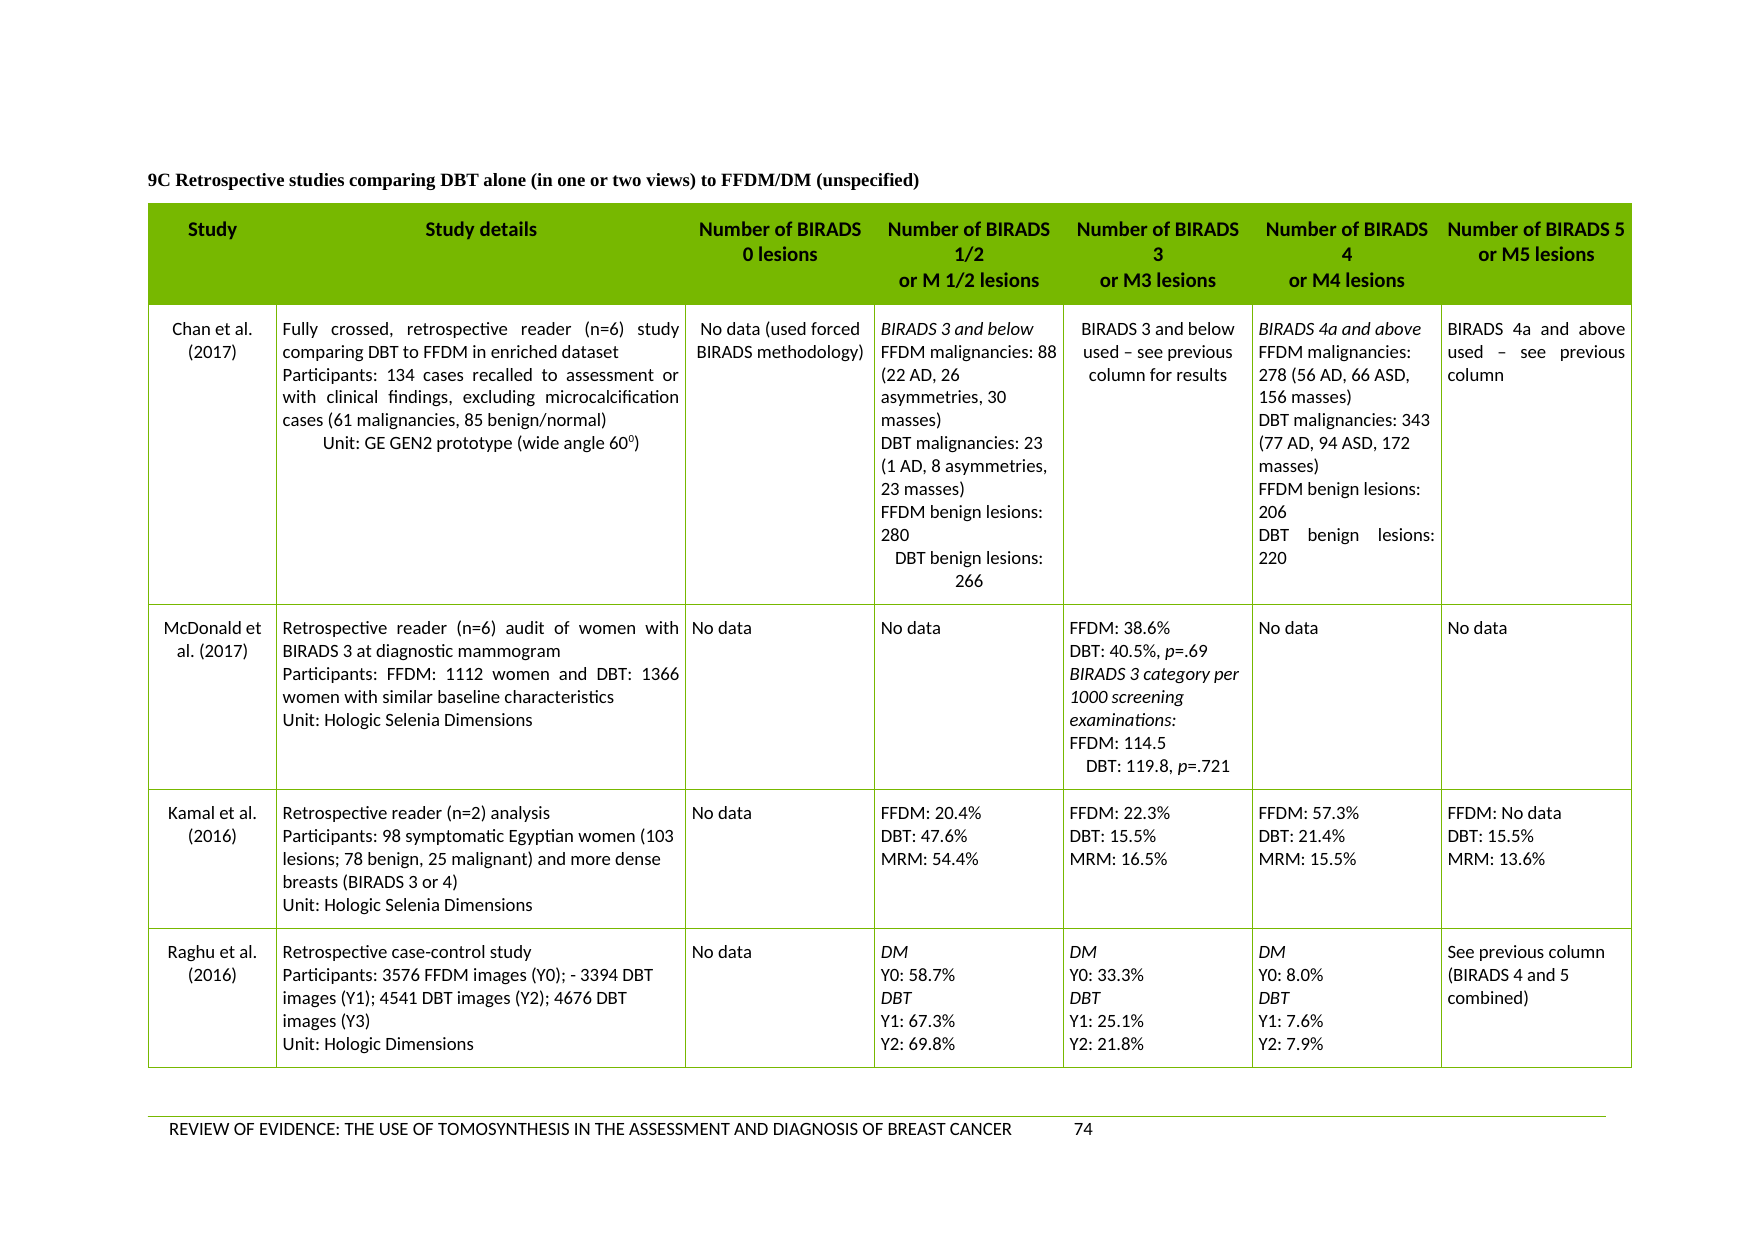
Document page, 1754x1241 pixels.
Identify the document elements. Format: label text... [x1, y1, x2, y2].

table_header Number of BIRADS 0 lesions [686, 204, 874, 304]
table_cell No data [686, 929, 874, 1067]
table_cell FFDM: No data DBT: 15.5% MRM: 13.6% [1442, 790, 1631, 928]
table_cell FFDM: 57.3% DBT: 21.4% MRM: 15.5% [1253, 790, 1441, 928]
table_header Number of BIRADS 5 or M5 lesions [1442, 204, 1631, 304]
table_cell Retrospective reader (n=6) audit of women with BIRADS 3 at diagnostic mammogram Participants: FFDM: 1112 women and DBT: 1366 women with similar baseline characteristics Unit: Hologic Selenia Dimensions [277, 605, 685, 789]
table_cell DM Y0: 33.3% DBT Y1: 25.1% Y2: 21.8% Y3: 16.4% [1064, 929, 1252, 1067]
table_cell No data (used forced BIRADS methodology) [686, 305, 874, 604]
table_header Study [149, 204, 276, 304]
table_cell No data [1253, 605, 1441, 789]
table_header Number of BIRADS 3 or M3 lesions [1064, 204, 1252, 304]
table_cell DM Y0: 58.7% DBT Y1: 67.3% Y2: 69.8% Y3: 75.8% [875, 929, 1063, 1067]
table_cell Retrospective reader (n=2) analysis Participants: 98 symptomatic Egyptian women (103 lesions; 78 benign, 25 malignant) and more dense breasts (BIRADS 3 or 4) Unit: Hologic Selenia Dimensions [277, 790, 685, 928]
table_cell No data [686, 605, 874, 789]
table_cell No data [1442, 605, 1631, 789]
table_cell DM Y0: 8.0% DBT Y1: 7.6% Y2: 7.9% Y3: 7.8% [1253, 929, 1441, 1067]
table_header Study details [277, 204, 685, 304]
table_cell See previous column (BIRADS 4 and 5 combined) [1442, 929, 1631, 1067]
table_cell BIRADS 4a and above FFDM malignancies: 278 (56 AD, 66 ASD, 156 masses) DBT malignancies: 343 (77 AD, 94 ASD, 172 masses) FFDM benign lesions: 206 DBT benign lesions: 220 [1253, 305, 1441, 604]
table_cell Raghu et al. (2016) [149, 929, 276, 1067]
table_cell BIRADS 3 and below FFDM malignancies: 88 (22 AD, 26 asymmetries, 30 masses) DBT malignancies: 23 (1 AD, 8 asymmetries, 23 masses) FFDM benign lesions: 280 DBT benign lesions: 266 [875, 305, 1063, 604]
table_cell No data [875, 605, 1063, 789]
table_header Number of BIRADS 4 or M4 lesions [1253, 204, 1441, 304]
table_cell BIRADS 4a and above used – see previous column [1442, 305, 1631, 604]
table_cell Chan et al. (2017) [149, 305, 276, 604]
table_cell No data [686, 790, 874, 928]
table_cell BIRADS 3 and below used – see previous column for results [1064, 305, 1252, 604]
table_cell FFDM: 20.4% DBT: 47.6% MRM: 54.4% [875, 790, 1063, 928]
table_cell Fully crossed, retrospective reader (n=6) study comparing DBT to FFDM in enriched dataset Participants: 134 cases recalled to assessment or with clinical findings, excluding microcalcification cases (61 malignancies, 85 benign/normal) Unit: GE GEN2 prototype (wide angle 600) [277, 305, 685, 604]
table_cell McDonald et al. (2017) [149, 605, 276, 789]
table_cell FFDM: 22.3% DBT: 15.5% MRM: 16.5% [1064, 790, 1252, 928]
table_cell Kamal et al. (2016) [149, 790, 276, 928]
text 9C Retrospective studies comparing DBT alone (in one or two views) to FFDM/DM (unspecified) [148, 169, 1606, 191]
table_cell FFDM: 38.6% DBT: 40.5%, p=.69 BIRADS 3 category per 1000 screening examinations: FFDM: 114.5 DBT: 119.8, p=.721 [1064, 605, 1252, 789]
table_header Number of BIRADS 1/2 or M 1/2 lesions [875, 204, 1063, 304]
